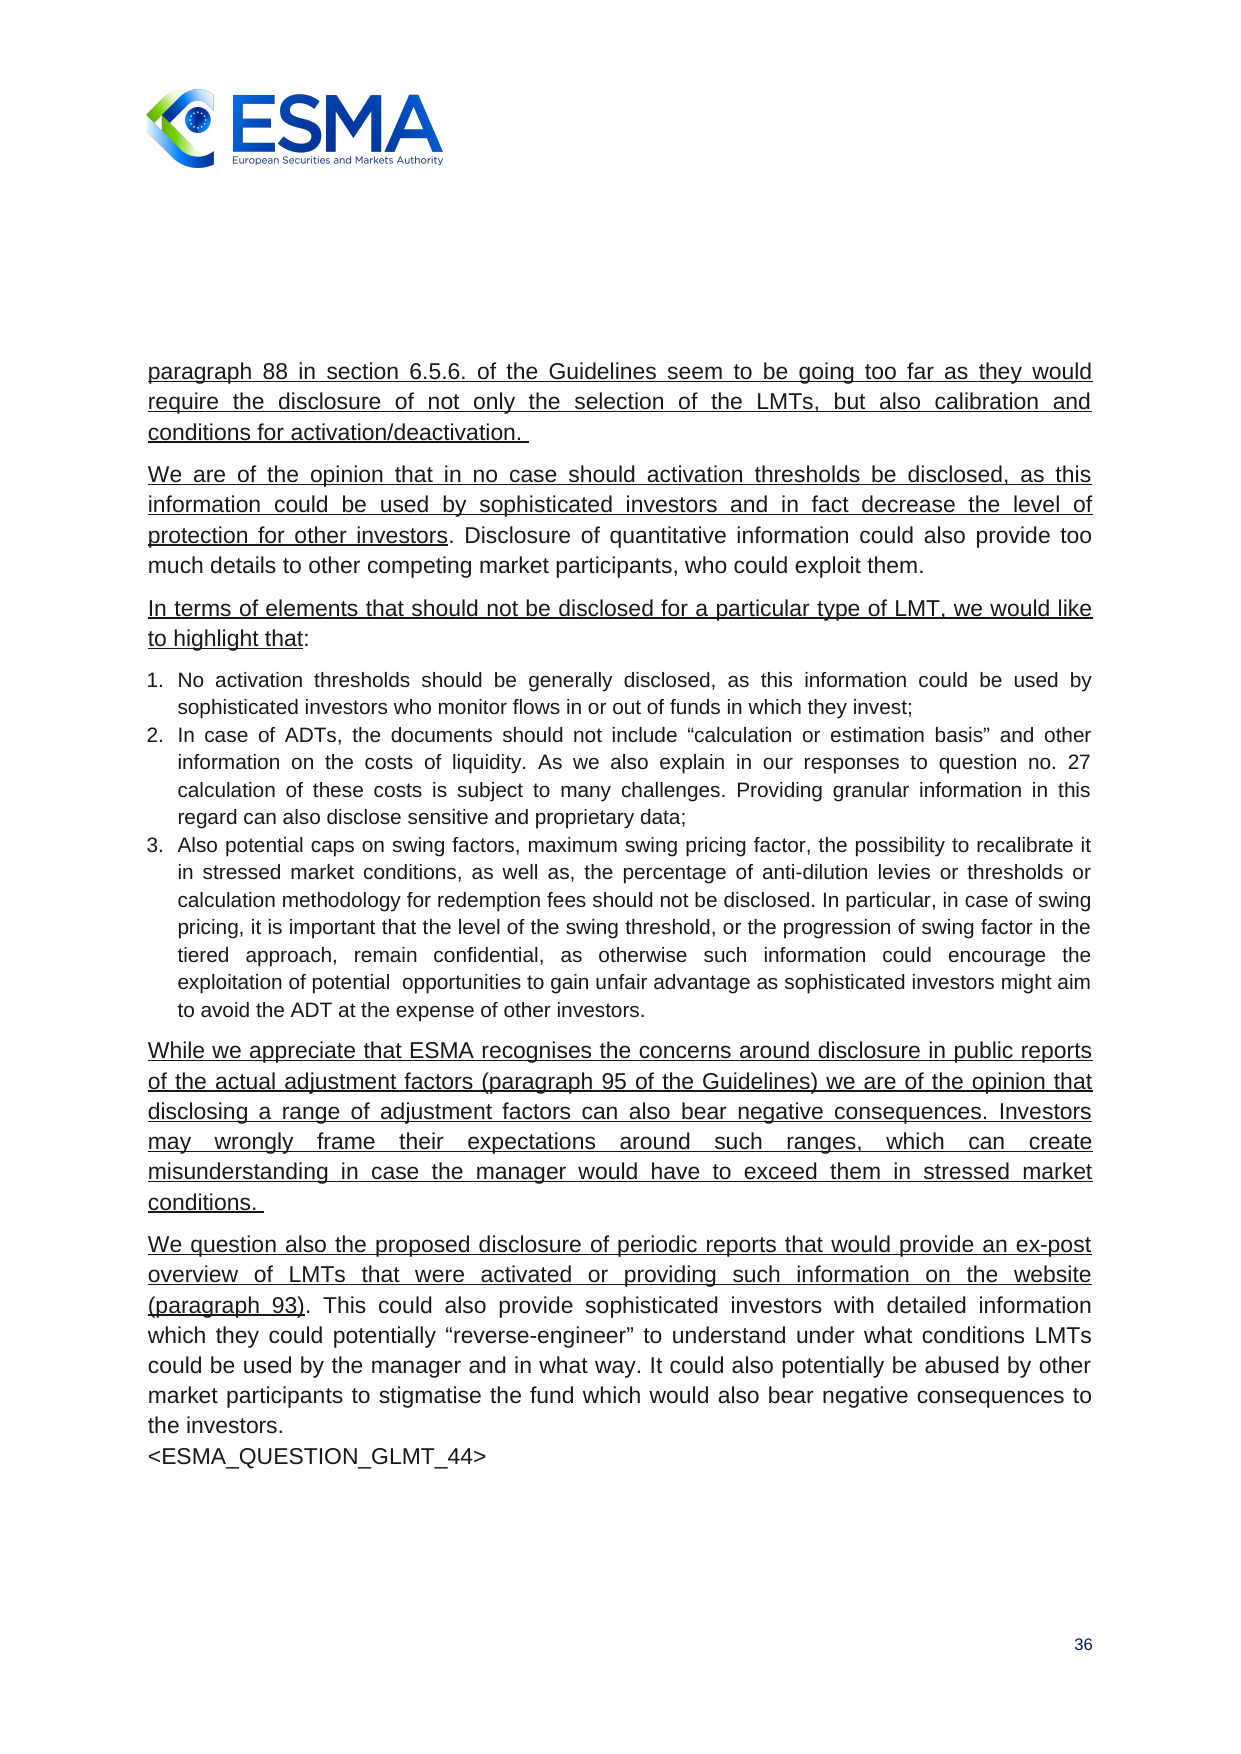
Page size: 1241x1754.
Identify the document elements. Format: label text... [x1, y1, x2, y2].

text <ESMA_QUESTION_GLMT_44> [148, 1443, 1093, 1469]
text We question also the proposed disclosure of periodic reports that would provide an ex-post overview of LMTs that were activated or providing such information on the website (paragraph 93). This could also provide sophisticated investors with detailed information which they could potentially “reverse-engineer” to understand under what conditions LMTs could be used by the manager and in what way. It could also potentially be abused by other market participants to stigmatise the fund which would also bear negative consequences to the investors. [148, 1231, 1093, 1439]
text In terms of elements that should not be disclosed for a particular type of LMT, we would like to highlight that: [148, 594, 1093, 617]
text While we appreciate that ESMA recognises the concerns around disclosure in public reports of the actual adjustment factors (paragraph 95 of the Guidelines) we are of the opinion that disclosing a range of adjustment factors can also bear negative consequences. Investors may wrongly frame their expectations around such ranges, which can create misunderstanding in case the manager would have to exceed them in stressed market conditions. [148, 1061, 1093, 1090]
list In case of ADTs, the documents should not include “calculation or estimation basis” and other information on the costs of liquidity. As we also explain in our responses to question no. 27 calculation of these costs is subject to many challenges. Providing granular information in this regard can also disclose sensitive and proprietary data; [146, 722, 1093, 829]
list No activation thresholds should be generally disclosed, as this information could be used by sophisticated investors who monitor flows in or out of funds in which they invest; [146, 667, 1093, 719]
text While we appreciate that ESMA recognises the concerns around disclosure in public reports of the actual adjustment factors (paragraph 95 of the Guidelines) we are of the opinion that disclosing a range of adjustment factors can also bear negative consequences. Investors may wrongly frame their expectations around such ranges, which can create misunderstanding in case the manager would have to exceed them in stressed market conditions. [148, 1182, 1093, 1215]
picture [146, 89, 443, 168]
text While we appreciate that ESMA recognises the concerns around disclosure in public reports of the actual adjustment factors (paragraph 95 of the Guidelines) we are of the opinion that disclosing a range of adjustment factors can also bear negative consequences. Investors may wrongly frame their expectations around such ranges, which can create misunderstanding in case the manager would have to exceed them in stressed market conditions. [148, 1092, 1093, 1151]
list Also potential caps on swing factors, maximum swing pricing factor, the possibility to recalibrate it in stressed market conditions, as well as, the percentage of anti-dilution levies or thresholds or calculation methodology for redemption fees should not be disclosed. In particular, in case of swing pricing, it is important that the level of the swing threshold, or the progression of swing factor in the tiered approach, remain confidential, as otherwise such information could encourage the exploitation of potential opportunities to gain unfair advantage as sophisticated investors might aim to avoid the ADT at the expense of other investors. [146, 832, 1093, 1021]
text In terms of elements that should not be disclosed for a particular type of LMT, we would like to highlight that: [148, 619, 1093, 651]
text While we appreciate that ESMA recognises the concerns around disclosure in public reports of the actual adjustment factors (paragraph 95 of the Guidelines) we are of the opinion that disclosing a range of adjustment factors can also bear negative consequences. Investors may wrongly frame their expectations around such ranges, which can create misunderstanding in case the manager would have to exceed them in stressed market conditions. [148, 1152, 1093, 1181]
text We are of the opinion that in no case should activation thresholds be disclosed, as this information could be used by sophisticated investors and in fact decrease the level of protection for other investors. Disclosure of quantitative information could also provide too much details to other competing market participants, who could exploit them. [148, 461, 1093, 514]
text We are of the opinion that in no case should activation thresholds be disclosed, as this information could be used by sophisticated investors and in fact decrease the level of protection for other investors. Disclosure of quantitative information could also provide too much details to other competing market participants, who could exploit them. [148, 515, 1093, 578]
